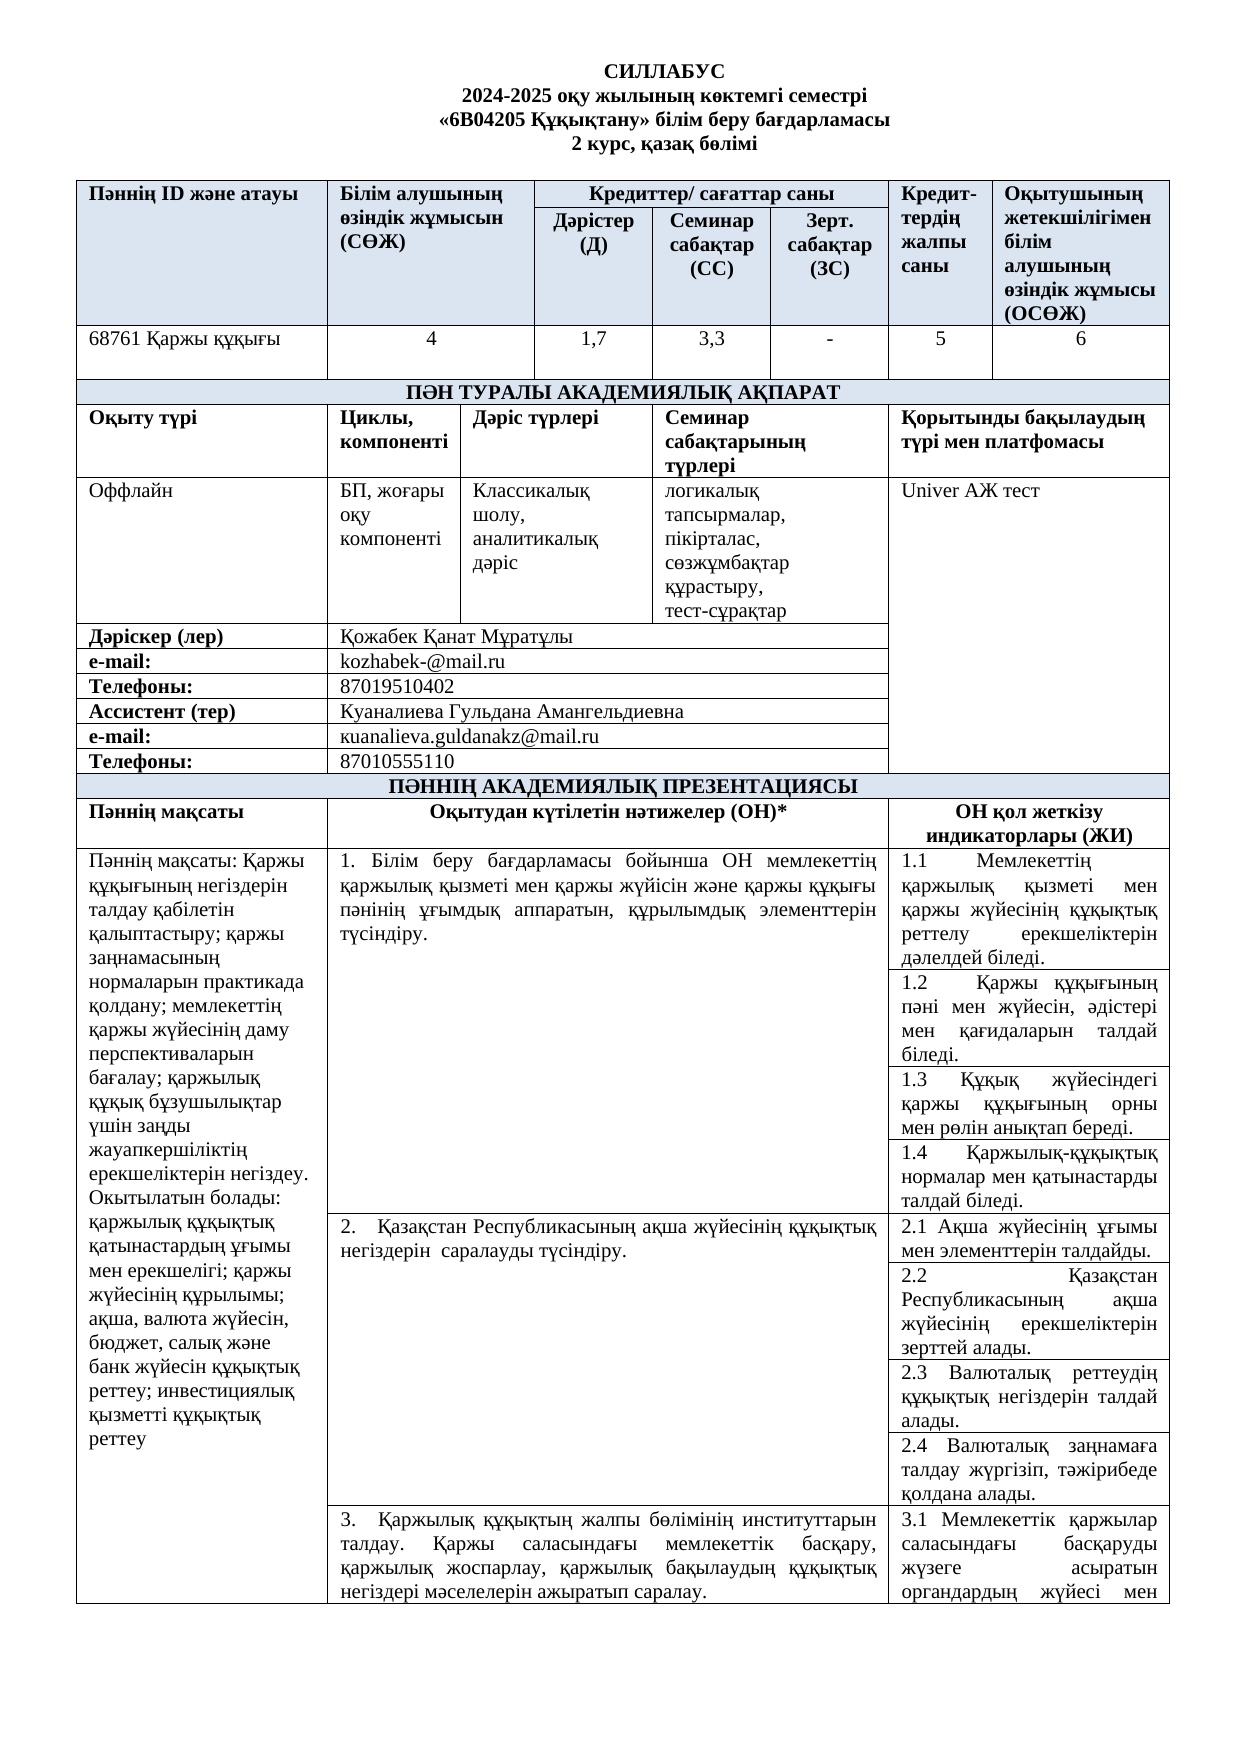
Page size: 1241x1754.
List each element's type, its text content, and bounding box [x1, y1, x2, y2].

table_cell ОН қол жеткізу индикаторлары (ЖИ) [889, 799, 1169, 847]
table_cell Телефоны: [77, 674, 327, 698]
table_cell кuanalieva.guldanakz@mail.ru [328, 724, 888, 748]
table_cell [889, 1506, 1169, 1603]
table_cell ПӘН ТУРАЛЫ АКАДЕМИЯЛЫҚ АҚПАРАТ [77, 380, 1169, 404]
table_cell Дәрістер (Д) [535, 208, 652, 325]
table_cell - [771, 326, 888, 379]
table_cell Қорытынды бақылаудың түрі мен платфомасы [889, 405, 1169, 477]
table_cell 6 [993, 326, 1169, 379]
table_cell Зерт. сабақтар (ЗС) [771, 208, 888, 325]
table_cell Оффлайн [77, 478, 327, 622]
table_cell Мемлекеттің қаржылық қызметі мен қаржы жүйесінің құқықтық реттелу ерекшеліктерін дәлелдей біледі. [889, 849, 1169, 969]
table_cell Куаналиева Гульдана Амангельдиевна [328, 699, 888, 723]
table_cell 87010555110 [328, 749, 888, 773]
table_cell 5 [889, 326, 992, 379]
table_cell Семинар сабақтар (СС) [653, 208, 770, 325]
table_cell Оқыту түрі [77, 405, 327, 477]
table_cell 68761 Қаржы құқығы [77, 326, 327, 379]
table_cell 1.4 Қаржылық-құқықтық нормалар мен қатынастарды талдай біледі. [889, 1140, 1169, 1212]
table_cell Классикалық шолу, аналитикалық дәріс [461, 478, 652, 622]
table_cell 3,3 [653, 326, 770, 379]
table_cell ПӘННІҢ АКАДЕМИЯЛЫҚ ПРЕЗЕНТАЦИЯСЫ [77, 774, 1169, 798]
table_header Пәннің ID және атауы [77, 181, 327, 325]
table_cell e-mail: [77, 649, 327, 673]
table_cell Ассистент (тер) [77, 699, 327, 723]
table_cell Қожабек Қанат Мұратұлы [328, 624, 888, 648]
table_cell Пәннің мақсаты [77, 799, 327, 847]
table_cell Циклы, компоненті [328, 405, 460, 477]
table_header Кредиттер/ сағаттар саны [535, 181, 888, 207]
text 2 курс, қазақ бөлімі [177, 131, 1152, 155]
table_cell Дәріс түрлері [461, 405, 652, 477]
table_cell 2.1 Ақша жүйесінің ұғымы мен элементтерін талдайды. [889, 1214, 1169, 1262]
table_cell Семинар сабақтарының түрлері [653, 405, 888, 477]
table_cell Білім беру бағдарламасы бойынша ОН мемлекеттің қаржылық қызметі мен қаржы жүйісін және қаржы құқығы пәнінің ұғымдық аппаратын, құрылымдық элементтерін түсіндіру. [328, 849, 888, 1212]
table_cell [328, 1506, 888, 1603]
table_cell 87019510402 [328, 674, 888, 698]
table_cell 2.4 Валюталық заңнамаға талдау жүргізіп, тәжірибеде қолдана алады. [889, 1433, 1169, 1505]
table_cell 1.3 Құқық жүйесіндегі қаржы құқығының орны мен рөлін анықтап береді. [889, 1067, 1169, 1139]
table_cell 2.3 Валюталық реттеудің құқықтық негіздерін талдай алады. [889, 1360, 1169, 1432]
table_cell 1,7 [535, 326, 652, 379]
table_cell Телефоны: [77, 749, 327, 773]
table_cell Пәннің мақсаты: Қаржы құқығының негіздерін талдау қабілетін қалыптастыру; қаржы заңнамасының нормаларын практикада қолдану; мемлекеттің қаржы жүйесінің даму перспективаларын бағалау; қаржылық құқық бұзушылықтар үшін заңды жауапкершіліктің ерекшеліктерін негіздеу. Окытылатын болады: қаржылық құқықтық қатынастардың ұғымы мен ерекшелігі; қаржы жүйесінің құрылымы; ақша, валюта жүйесін, бюджет, салық және банк жүйесін құқықтық реттеу; инвестициялық қызметті құқықтық реттеу [77, 849, 327, 1603]
table_cell Қаржы құқығының пәні мен жүйесін, әдістері мен қағидаларын талдай біледі. [889, 970, 1169, 1066]
table_cell Қазақстан Республикасының ақша жүйесінің құқықтық негіздерін саралауды түсіндіру. [328, 1214, 888, 1505]
text СИЛЛАБУС [177, 59, 1152, 83]
table_cell Univer АЖ тест [889, 478, 1169, 773]
table_cell kozhabek-@mail.ru [328, 649, 888, 673]
text «6В04205 Құқықтану» білім беру бағдарламасы [177, 107, 1152, 131]
table_header Оқытушының жетекшілігімен білім алушының өзіндік жұмысы (ОСӨЖ) [993, 181, 1169, 325]
table_header Кредит-тердің жалпы саны [889, 181, 992, 325]
table_header Білім алушының өзіндік жұмысын (СӨЖ) [328, 181, 534, 325]
table_cell e-mail: [77, 724, 327, 748]
table_cell Дәріскер (лер) [77, 624, 327, 648]
table_cell Оқытудан күтілетін нәтижелер (ОН)* [328, 799, 888, 847]
table_cell логикалық тапсырмалар, пікірталас, сөзжұмбақтар құрастыру, тест-сұрақтар [653, 478, 888, 622]
table_cell 4 [328, 326, 534, 379]
text 2024-2025 оқу жылының көктемгі семестрі [177, 83, 1152, 107]
table_cell БП, жоғары оқу компоненті [328, 478, 460, 622]
table_cell 2.2 Қазақстан Республикасының ақша жүйесінің ерекшеліктерін зерттей алады. [889, 1263, 1169, 1359]
